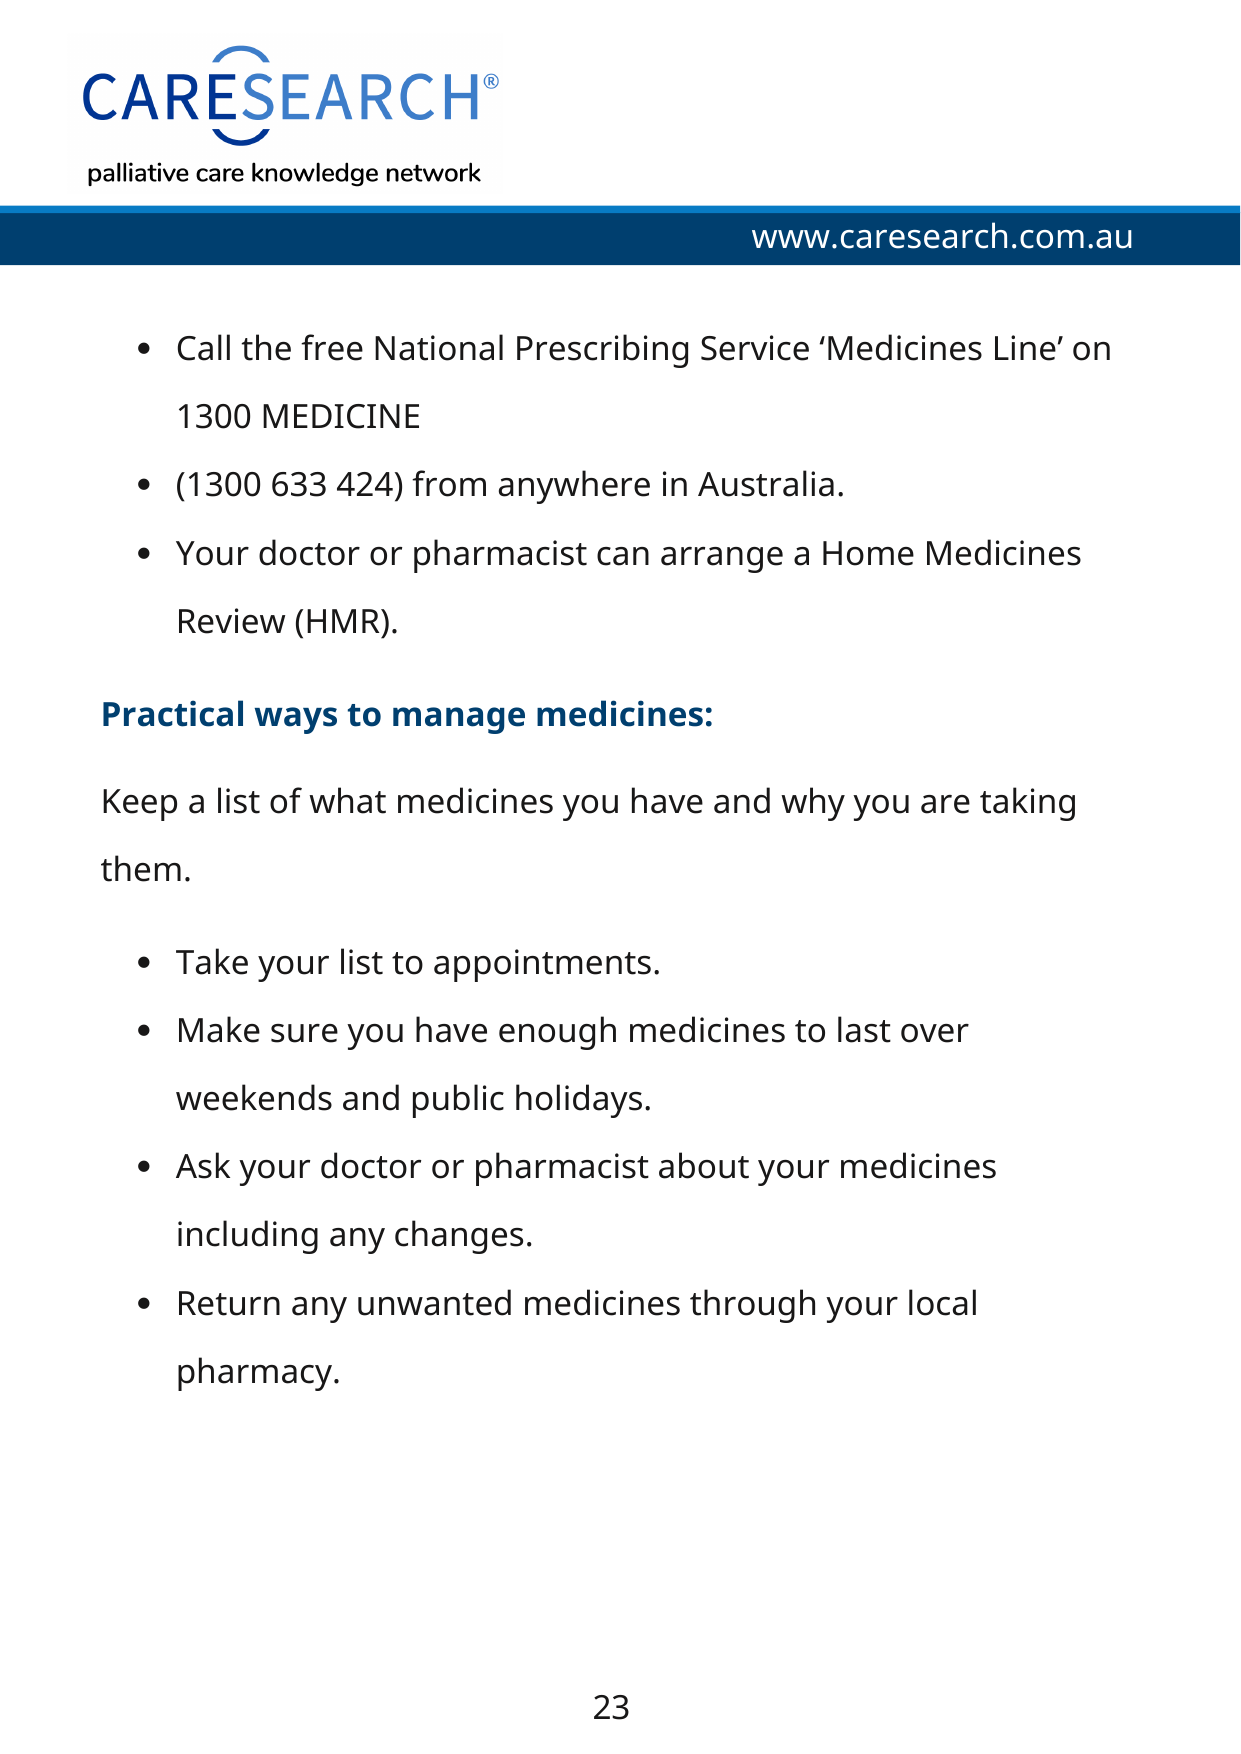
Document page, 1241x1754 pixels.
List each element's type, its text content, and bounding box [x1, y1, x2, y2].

list Take your list to appointments. [138, 939, 1122, 984]
picture [67, 33, 504, 194]
list Return any unwanted medicines through your local pharmacy. [138, 1279, 1122, 1393]
list Call the free National Prescribing Service ‘Medicines Line’ on 1300 MEDICINE [138, 325, 1122, 438]
subtitle Practical ways to manage medicines: [100, 691, 1122, 736]
list Your doctor or pharmacist can arrange a Home Medicines Review (HMR). [138, 529, 1122, 643]
list Make sure you have enough medicines to last over weekends and public holidays. [138, 1007, 1122, 1120]
list Ask your doctor or pharmacist about your medicines including any changes. [138, 1143, 1122, 1257]
list (1300 633 424) from anywhere in Australia. [138, 461, 1122, 507]
text Keep a list of what medicines you have and why you are taking them. [100, 777, 1122, 891]
